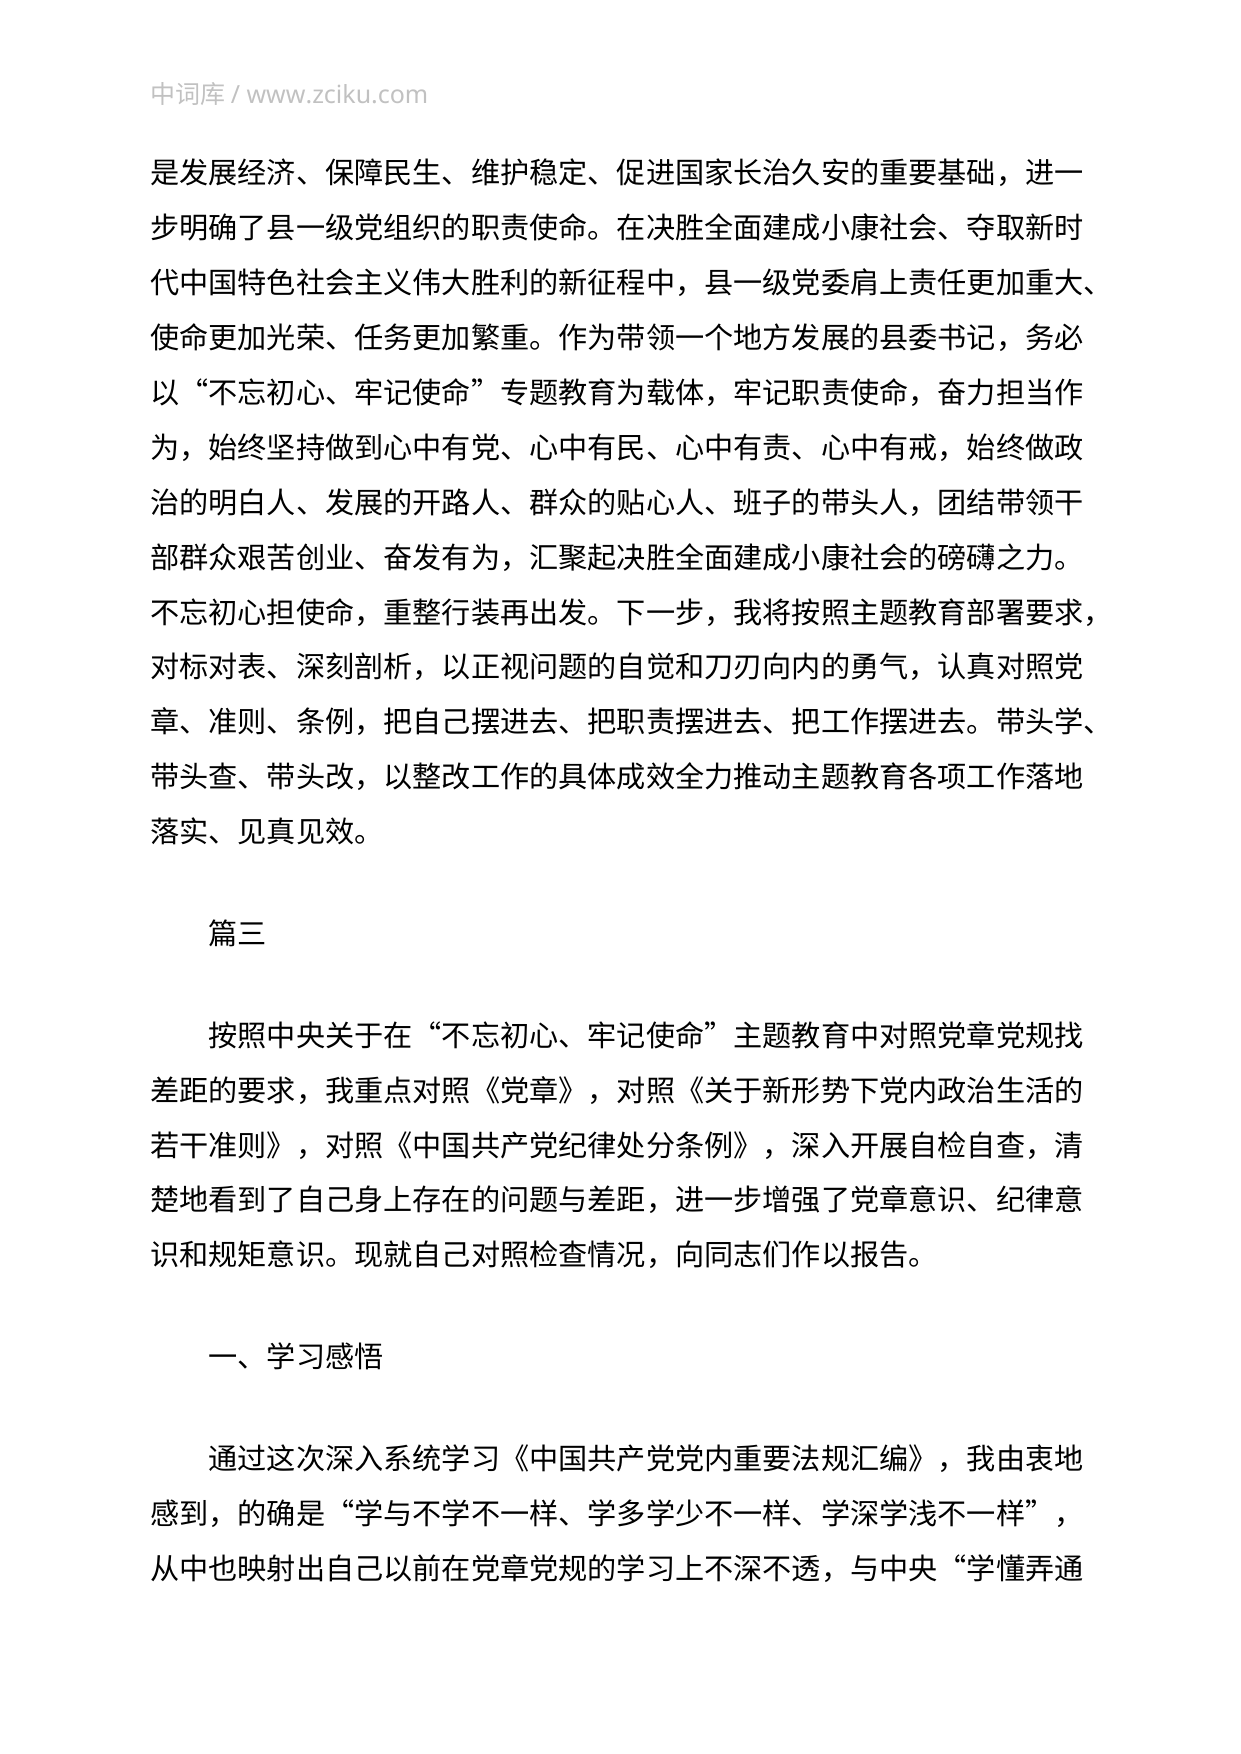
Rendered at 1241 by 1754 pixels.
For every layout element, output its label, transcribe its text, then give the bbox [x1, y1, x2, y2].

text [150, 150, 1090, 851]
text 按照中央关于在“不忘初心、牢记使命”主题教育中对照党章党规找差距的要求，我重点对照《党章》，对照《关于新形势下党内政治生活的若干准则》，对照《中国共产党纪律处分条例》，深入开展自检自查，清楚地看到了自己身上存在的问题与差距，进一步增强了党章意识、纪律意识和规矩意识。现就自己对照检查情况，向同志们作以报告。 [150, 1012, 1090, 1274]
text 一、学习感悟 [150, 1334, 1090, 1376]
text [150, 1435, 1090, 1587]
text 篇三 [150, 911, 1090, 953]
